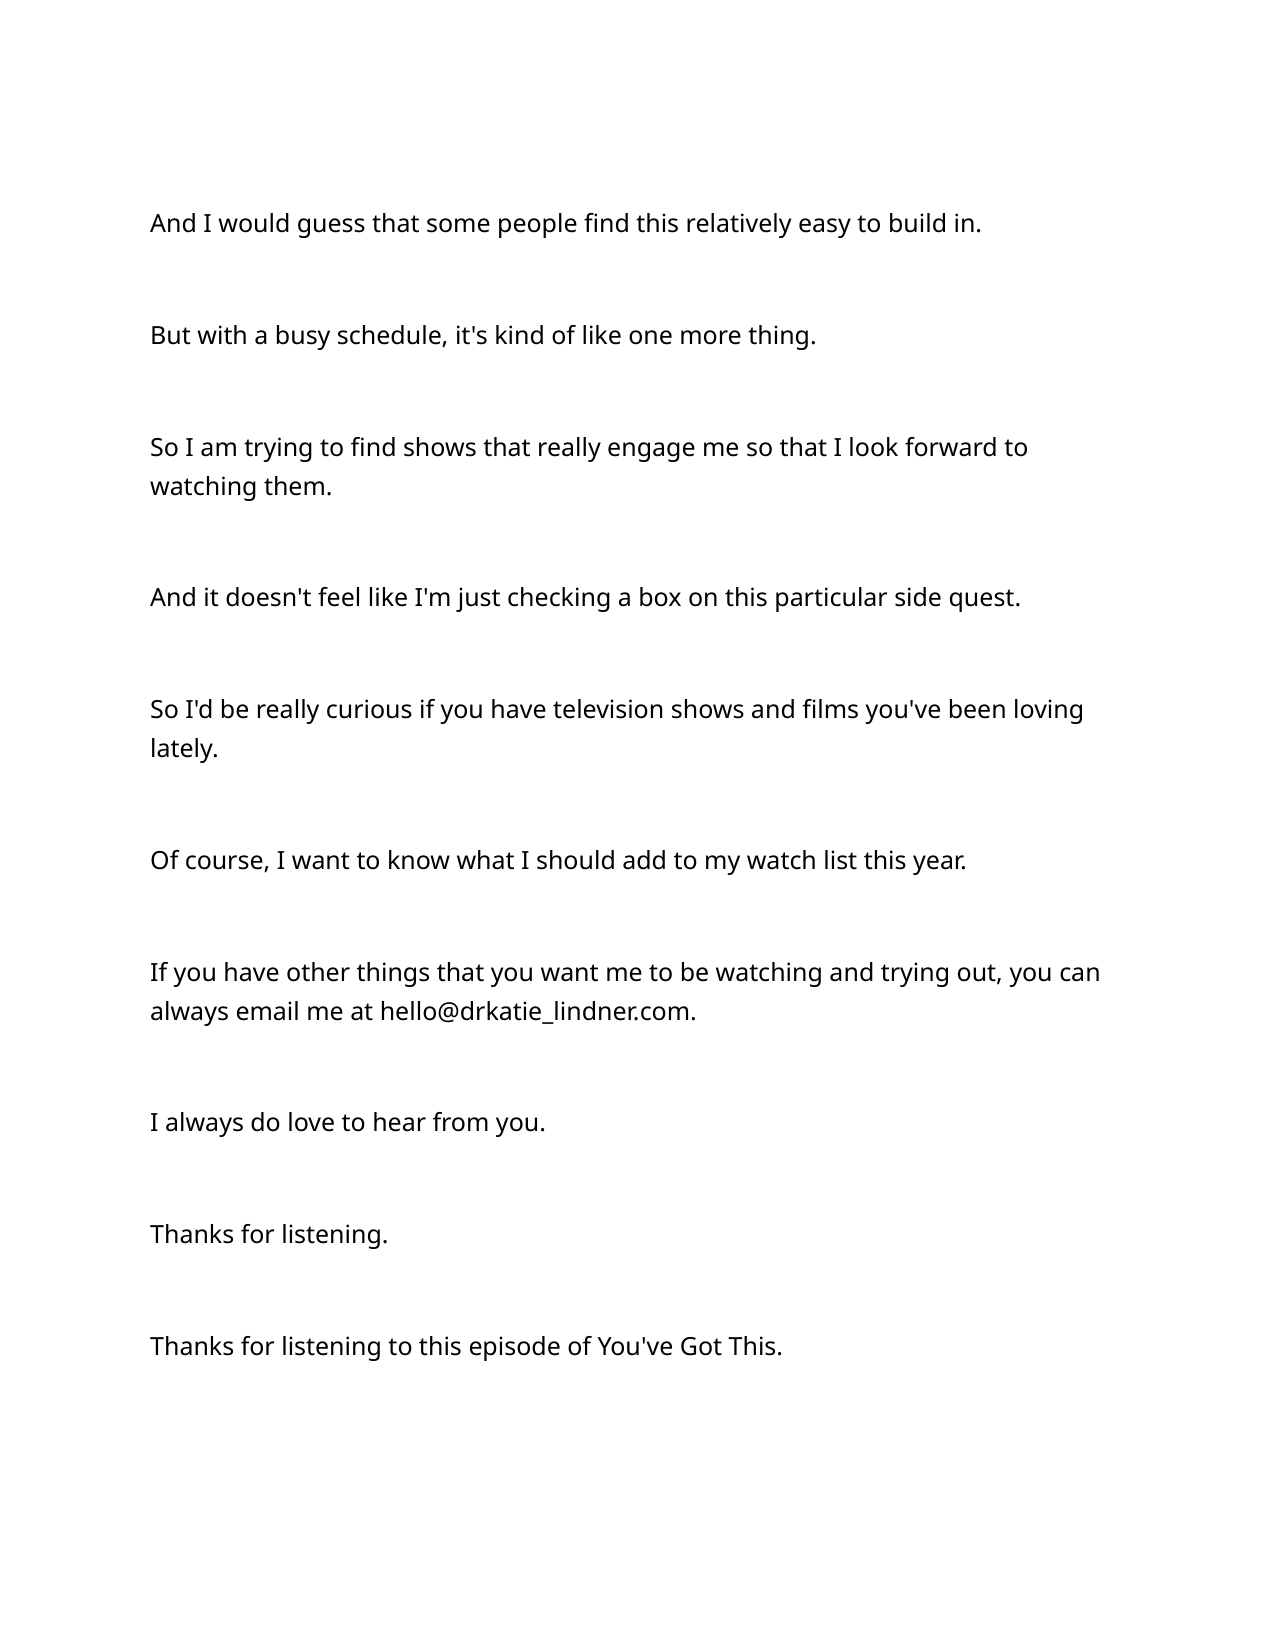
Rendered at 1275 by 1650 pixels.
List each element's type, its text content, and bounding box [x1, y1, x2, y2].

text Thanks for listening. [150, 1217, 1125, 1251]
text If you have other things that you want me to be watching and trying out, you can always email me at hello@drkatie_lindner.com. [150, 954, 1125, 1027]
text Thanks for listening to this episode of You've Got This. [150, 1328, 1125, 1362]
text Of course, I want to know what I should add to my watch list this year. [150, 842, 1125, 877]
text So I am trying to find shows that really engage me so that I look forward to watching them. [150, 429, 1125, 502]
text And it doesn't feel like I'm just checking a box on this particular side quest. [150, 580, 1125, 614]
text And I would guess that some people find this relatively easy to build in. [150, 206, 1125, 240]
text I always do love to hear from you. [150, 1105, 1125, 1139]
text But with a busy schedule, it's kind of like one more thing. [150, 317, 1125, 352]
text So I'd be really curious if you have television shows and films you've been loving lately. [150, 692, 1125, 765]
